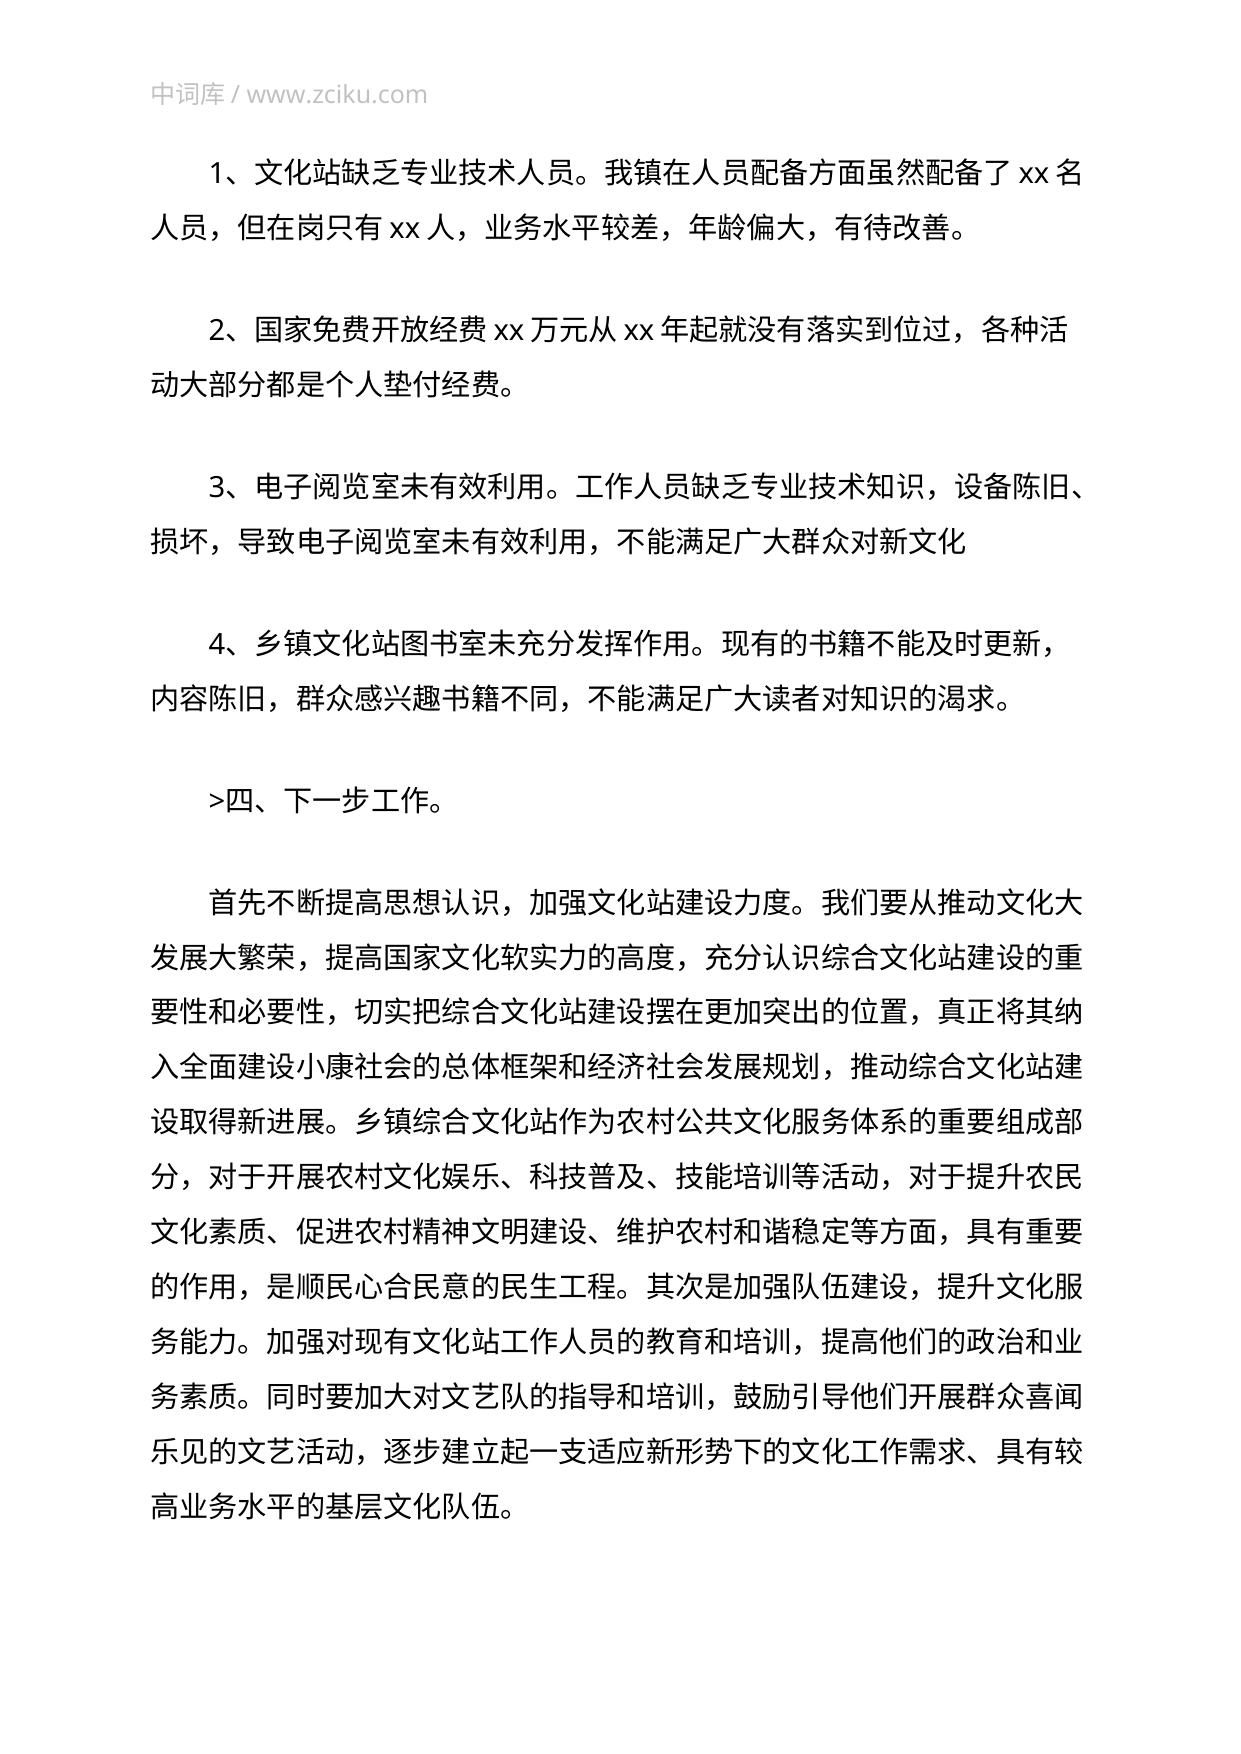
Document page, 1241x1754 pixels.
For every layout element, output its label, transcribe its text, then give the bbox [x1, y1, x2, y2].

text 3、电子阅览室未有效利用。工作人员缺乏专业技术知识，设备陈旧、损坏，导致电子阅览室未有效利用，不能满足广大群众对新文化 [150, 464, 1090, 561]
text 1、文化站缺乏专业技术人员。我镇在人员配备方面虽然配备了xx名人员，但在岗只有xx人，业务水平较差，年龄偏大，有待改善。 [150, 150, 1090, 247]
text >四、下一步工作。 [150, 777, 1090, 820]
text 4、乡镇文化站图书室未充分发挥作用。现有的书籍不能及时更新，内容陈旧，群众感兴趣书籍不同，不能满足广大读者对知识的渴求。 [150, 621, 1090, 718]
text 首先不断提高思想认识，加强文化站建设力度。我们要从推动文化大发展大繁荣，提高国家文化软实力的高度，充分认识综合文化站建设的重要性和必要性，切实把综合文化站建设摆在更加突出的位置，真正将其纳入全面建设小康社会的总体框架和经济社会发展规划，推动综合文化站建设取得新进展。乡镇综合文化站作为农村公共文化服务体系的重要组成部分，对于开展农村文化娱乐、科技普及、技能培训等活动，对于提升农民文化素质、促进农村精神文明建设、维护农村和谐稳定等方面，具有重要的作用，是顺民心合民意的民生工程。其次是加强队伍建设，提升文化服务能力。加强对现有文化站工作人员的教育和培训，提高他们的政治和业务素质。同时要加大对文艺队的指导和培训，鼓励引导他们开展群众喜闻乐见的文艺活动，逐步建立起一支适应新形势下的文化工作需求、具有较高业务水平的基层文化队伍。 [150, 879, 1090, 1525]
text 2、国家免费开放经费xx万元从xx年起就没有落实到位过，各种活动大部分都是个人垫付经费。 [150, 307, 1090, 404]
